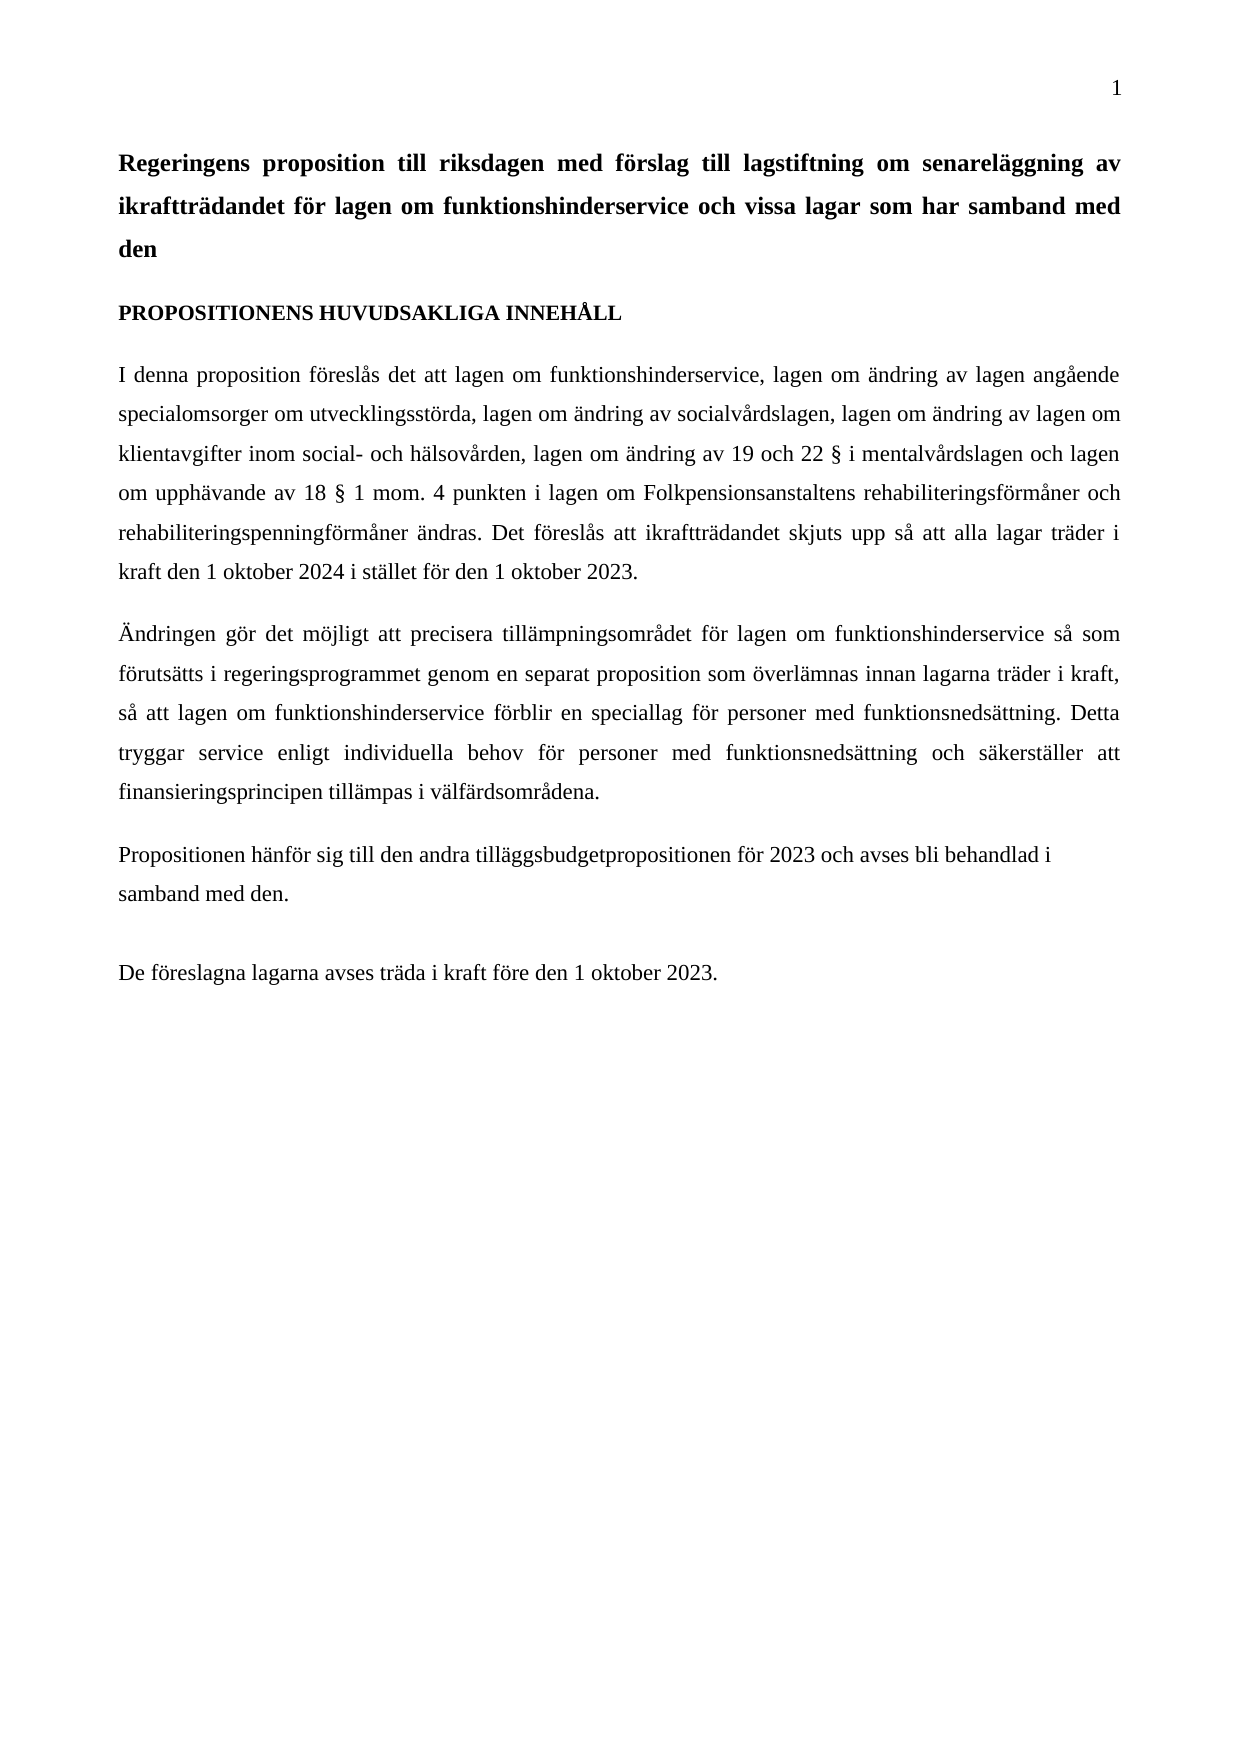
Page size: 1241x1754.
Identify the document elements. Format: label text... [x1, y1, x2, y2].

text Regeringens proposition till riksdagen med förslag till lagstiftning om senareläggning av ikraftträdandet för lagen om funktionshinderservice och vissa lagar som har samband med den [118, 148, 1122, 263]
